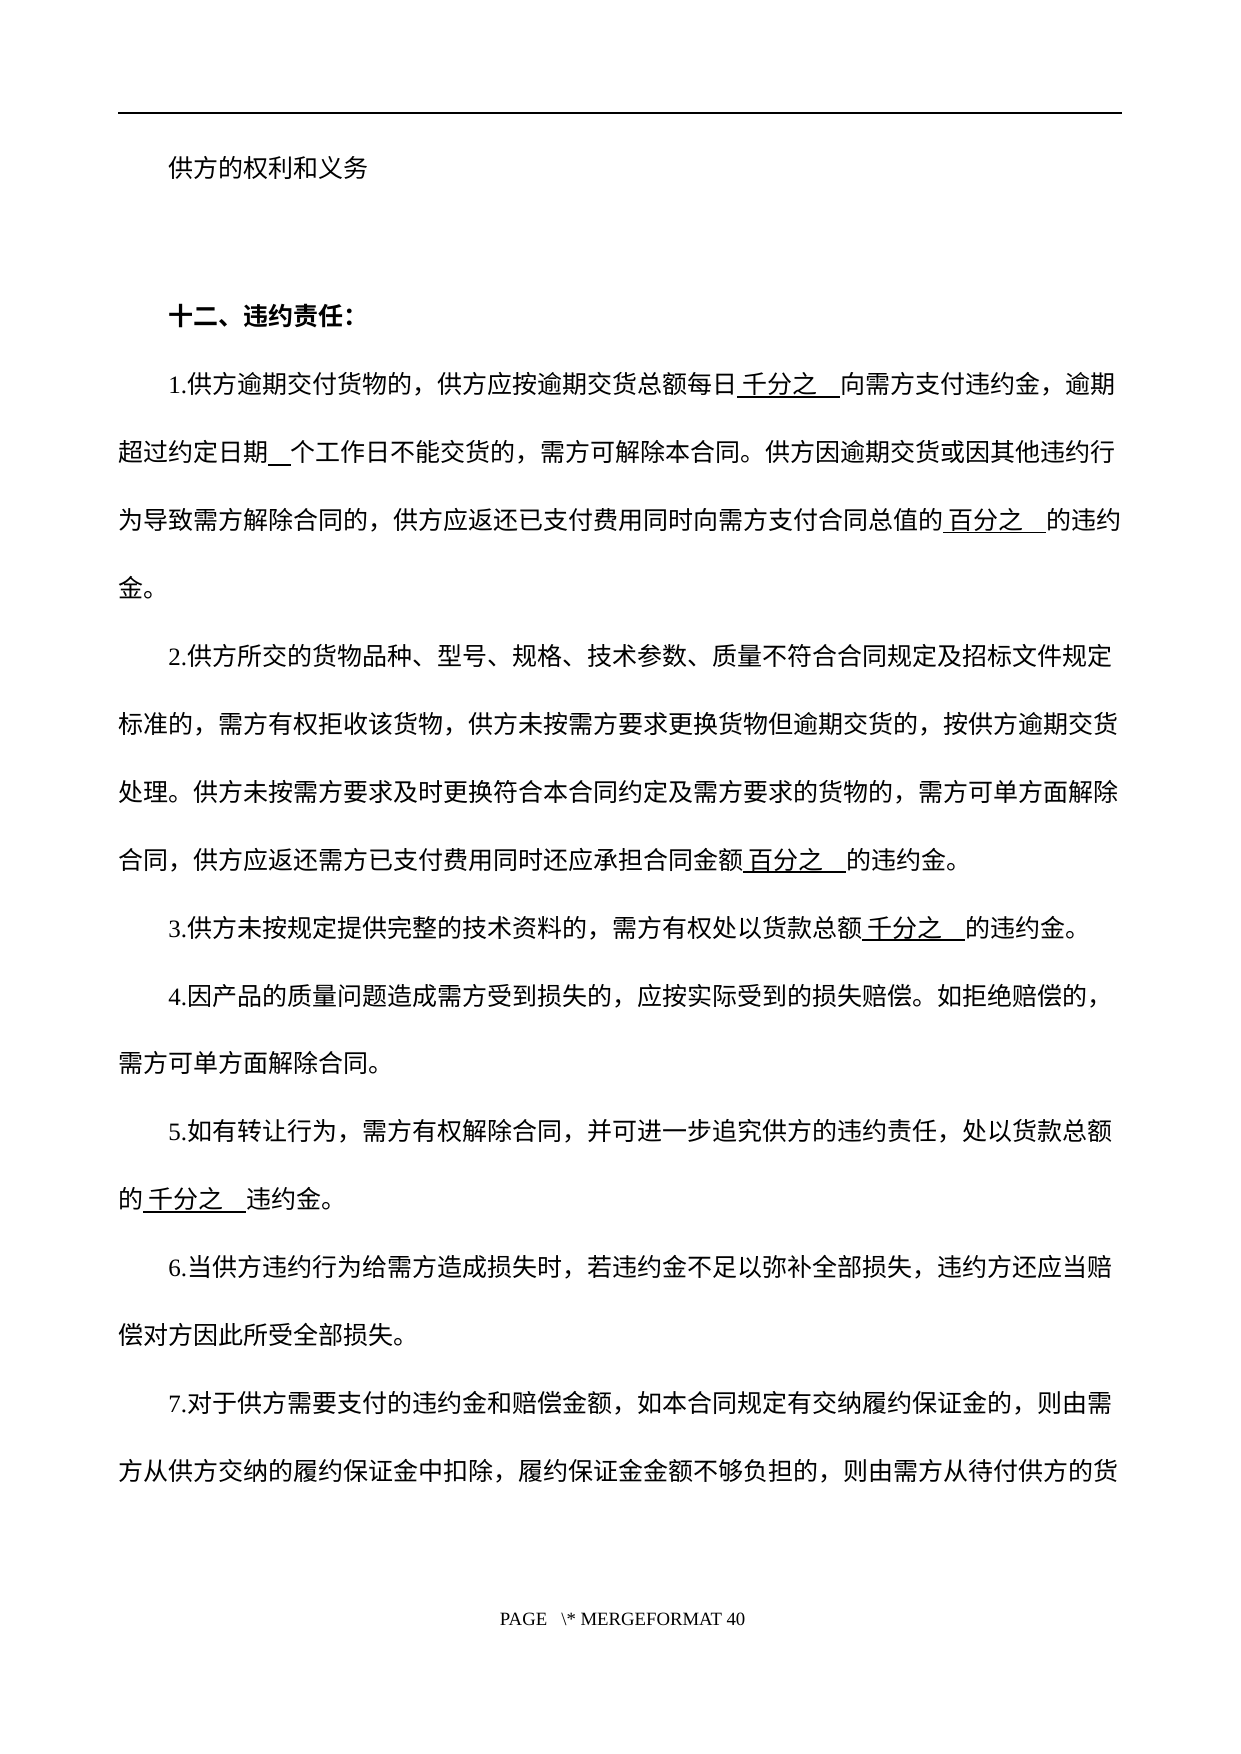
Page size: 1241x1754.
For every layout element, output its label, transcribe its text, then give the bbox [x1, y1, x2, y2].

text 十二、违约责任： [118, 281, 1122, 349]
text 1.供方逾期交付货物的，供方应按逾期交货总额每日 千分之 向需方支付违约金，逾期超过约定日期 个工作日不能交货的，需方可解除本合同。供方因逾期交货或因其他违约行为导致需方解除合同的，供方应返还已支付费用同时向需方支付合同总值的 百分之 的违约金。 [118, 349, 1122, 621]
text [118, 1368, 1122, 1503]
text 2.供方所交的货物品种、型号、规格、技术参数、质量不符合合同规定及招标文件规定标准的，需方有权拒收该货物，供方未按需方要求更换货物但逾期交货的，按供方逾期交货处理。供方未按需方要求及时更换符合本合同约定及需方要求的货物的，需方可单方面解除合同，供方应返还需方已支付费用同时还应承担合同金额 百分之 的违约金。 [118, 621, 1122, 892]
text 6.当供方违约行为给需方造成损失时，若违约金不足以弥补全部损失，违约方还应当赔偿对方因此所受全部损失。 [118, 1232, 1122, 1368]
text 供方的权利和义务 [118, 133, 1122, 201]
text 4.因产品的质量问题造成需方受到损失的，应按实际受到的损失赔偿。如拒绝赔偿的，需方可单方面解除合同。 [118, 960, 1122, 1096]
text 5.如有转让行为，需方有权解除合同，并可进一步追究供方的违约责任，处以货款总额的 千分之 违约金。 [118, 1096, 1122, 1232]
text 3.供方未按规定提供完整的技术资料的，需方有权处以货款总额 千分之 的违约金。 [118, 892, 1122, 960]
